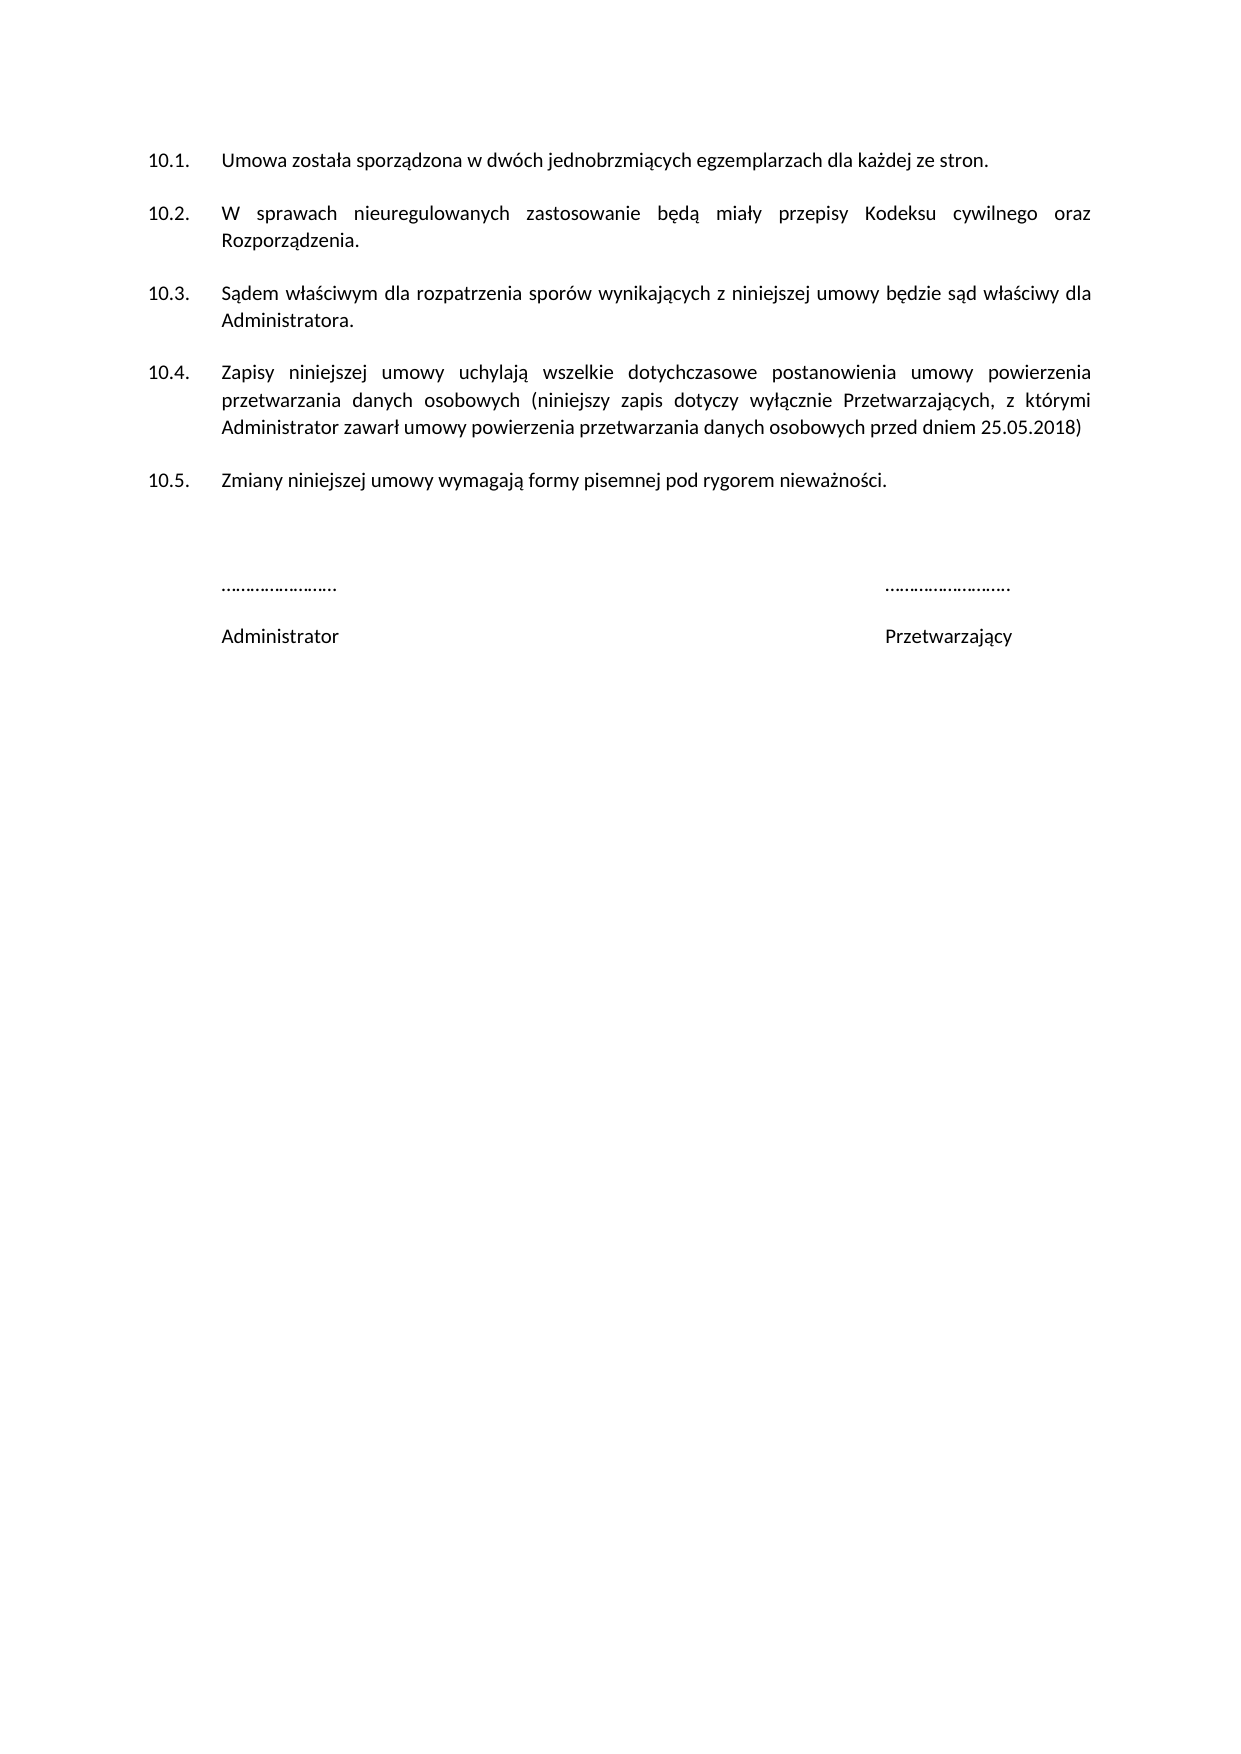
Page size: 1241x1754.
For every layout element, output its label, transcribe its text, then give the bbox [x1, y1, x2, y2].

list W sprawach nieuregulowanych zastosowanie będą miały przepisy Kodeksu cywilnego oraz Rozporządzenia. [148, 200, 1093, 253]
list Umowa została sporządzona w dwóch jednobrzmiących egzemplarzach dla każdej ze stron. [148, 148, 1093, 173]
list Zapisy niniejszej umowy uchylają wszelkie dotychczasowe postanowienia umowy powierzenia przetwarzania danych osobowych (niniejszy zapis dotyczy wyłącznie Przetwarzających, z którymi Administrator zawarł umowy powierzenia przetwarzania danych osobowych przed dniem 25.05.2018) [148, 359, 1093, 440]
list Zmiany niniejszej umowy wymagają formy pisemnej pod rygorem nieważności. [148, 467, 1093, 492]
list Sądem właściwym dla rozpatrzenia sporów wynikających z niniejszej umowy będzie sąd właściwy dla Administratora. [148, 280, 1093, 333]
text Administrator Przetwarzający [148, 623, 1093, 648]
text …………………… …………………….. [148, 571, 1093, 596]
